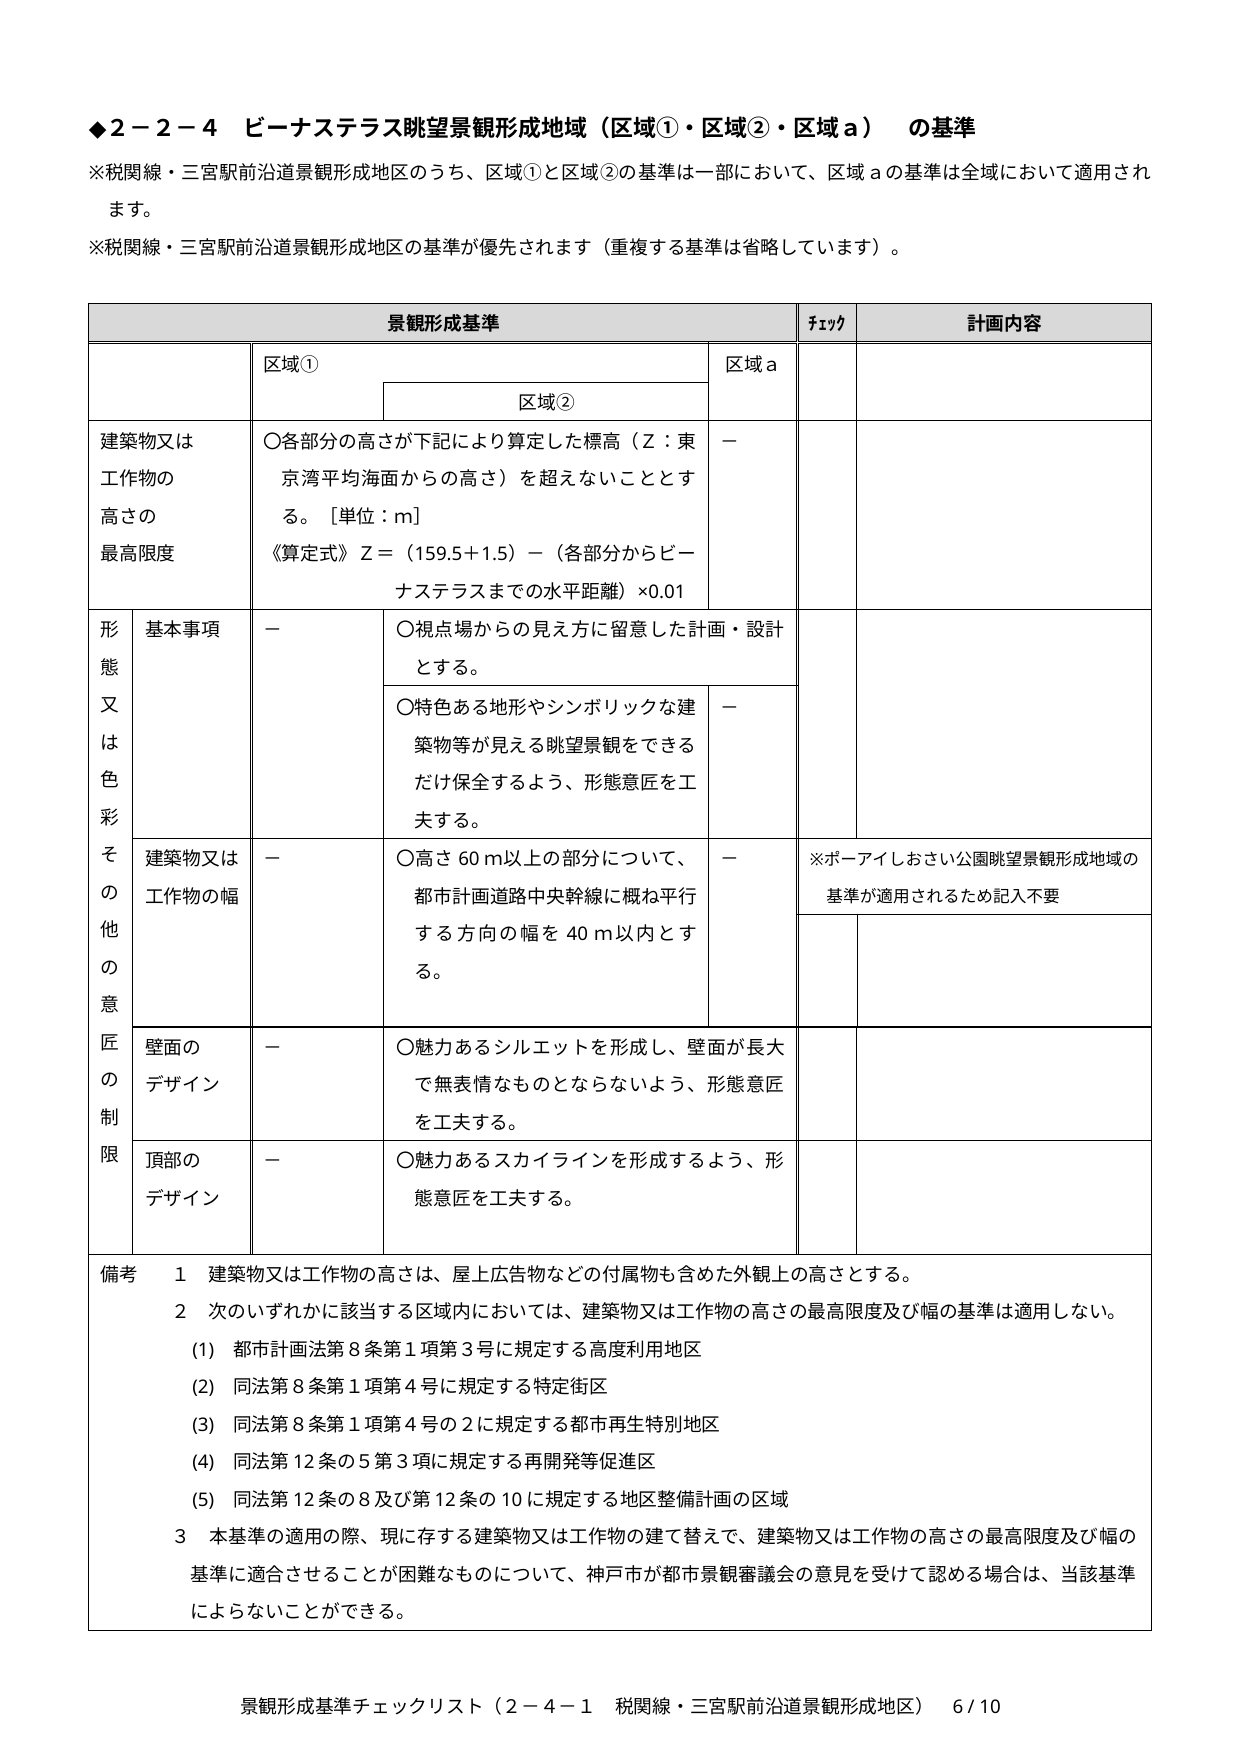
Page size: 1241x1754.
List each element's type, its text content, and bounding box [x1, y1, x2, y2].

table_cell [857, 1141, 1151, 1253]
table_cell 〇各部分の高さが下記により算定した標高（Ｚ：東京湾平均海面からの高さ）を超えないこととする。［単位：ｍ］ 《算定式》Ｚ＝（159.5＋1.5）－（各部分からビーナステラスまでの水平距離）×0.01 [253, 421, 708, 609]
table_cell [799, 915, 857, 1026]
table_cell － [709, 839, 796, 1026]
table_cell 基本事項 [133, 610, 250, 838]
text ※税関線・三宮駅前沿道景観形成地区のうち、区域①と区域②の基準は一部において、区域ａの基準は全域において適用されます。 [89, 152, 1152, 227]
table_cell [799, 610, 856, 838]
table_cell － [253, 610, 383, 838]
table_header 計画内容 [857, 304, 1151, 341]
table_cell [799, 1028, 856, 1140]
table_cell 備考 [89, 1255, 159, 1629]
table_header 景観形成基準 [89, 304, 796, 341]
table_cell 区域① [253, 344, 708, 382]
table_cell [799, 344, 856, 420]
subtitle ◆２－２－４ ビーナステラス眺望景観形成地域（区域①・区域②・区域ａ） の基準 [89, 107, 1152, 145]
table_cell － [253, 839, 383, 1026]
table_header ﾁｪｯｸ [799, 304, 856, 341]
table_cell 区域ａ [709, 344, 796, 420]
table_cell [253, 382, 383, 420]
table_cell [857, 421, 1151, 609]
table_cell － [709, 686, 796, 838]
table_cell 〇特色ある地形やシンボリックな建築物等が見える眺望景観をできるだけ保全するよう、形態意匠を工夫する。 [384, 686, 708, 838]
table_cell [799, 1141, 856, 1253]
table_cell [857, 344, 1151, 420]
table_cell 壁面の デザイン [133, 1028, 250, 1140]
table_cell － [709, 421, 796, 609]
table_cell [858, 915, 1151, 1026]
table_cell [857, 610, 1151, 838]
table_cell 〇魅力あるシルエットを形成し、壁面が長大で無表情なものとならないよう、形態意匠を工夫する。 [384, 1028, 796, 1140]
table_cell 〇高さ60ｍ以上の部分について、都市計画道路中央幹線に概ね平行する方向の幅を40ｍ以内とする。 [384, 839, 708, 1026]
table_cell － [253, 1141, 383, 1253]
table_cell 〇視点場からの見え方に留意した計画・設計とする。 [384, 610, 796, 685]
table_cell 区域② [384, 383, 708, 420]
table_cell － [253, 1028, 383, 1140]
text ※税関線・三宮駅前沿道景観形成地区の基準が優先されます（重複する基準は省略しています）。 [89, 227, 1152, 265]
table_cell 形態又は色彩その他の意匠の制限 [89, 610, 132, 1253]
table_cell [89, 344, 250, 420]
table_cell 建築物又は 工作物の幅 [133, 839, 250, 1026]
table_cell [857, 1028, 1151, 1140]
table_cell １ 建築物又は工作物の高さは、屋上広告物などの付属物も含めた外観上の高さとする。 ２ 次のいずれかに該当する区域内においては、建築物又は工作物の高さの最高限度及び幅の基準は適用しない。 (1) 都市計画法第８条第１項第３号に規定する高度利用地区 (2) 同法第８条第１項第４号に規定する特定街区 (3) 同法第８条第１項第４号の２に規定する都市再生特別地区 (4) 同法第12条の５第３項に規定する再開発等促進区 (5) 同法第12条の８及び第12条の10に規定する地区整備計画の区域 ３ 本基準の適用の際、現に存する建築物又は工作物の建て替えで、建築物又は工作物の高さの最高限度及び幅の基準に適合させることが困難なものについて、神戸市が都市景観審議会の意見を受けて認める場合は、当該基準によらないことができる。 [160, 1255, 1151, 1629]
table_cell 〇魅力あるスカイラインを形成するよう、形態意匠を工夫する。 [384, 1141, 796, 1253]
table_cell [799, 421, 856, 609]
table_cell ※ポーアイしおさい公園眺望景観形成地域の基準が適用されるため記入不要 [799, 839, 1151, 914]
table_cell 建築物又は 工作物の 高さの 最高限度 [89, 421, 250, 609]
table_cell 頂部の デザイン [133, 1141, 250, 1253]
